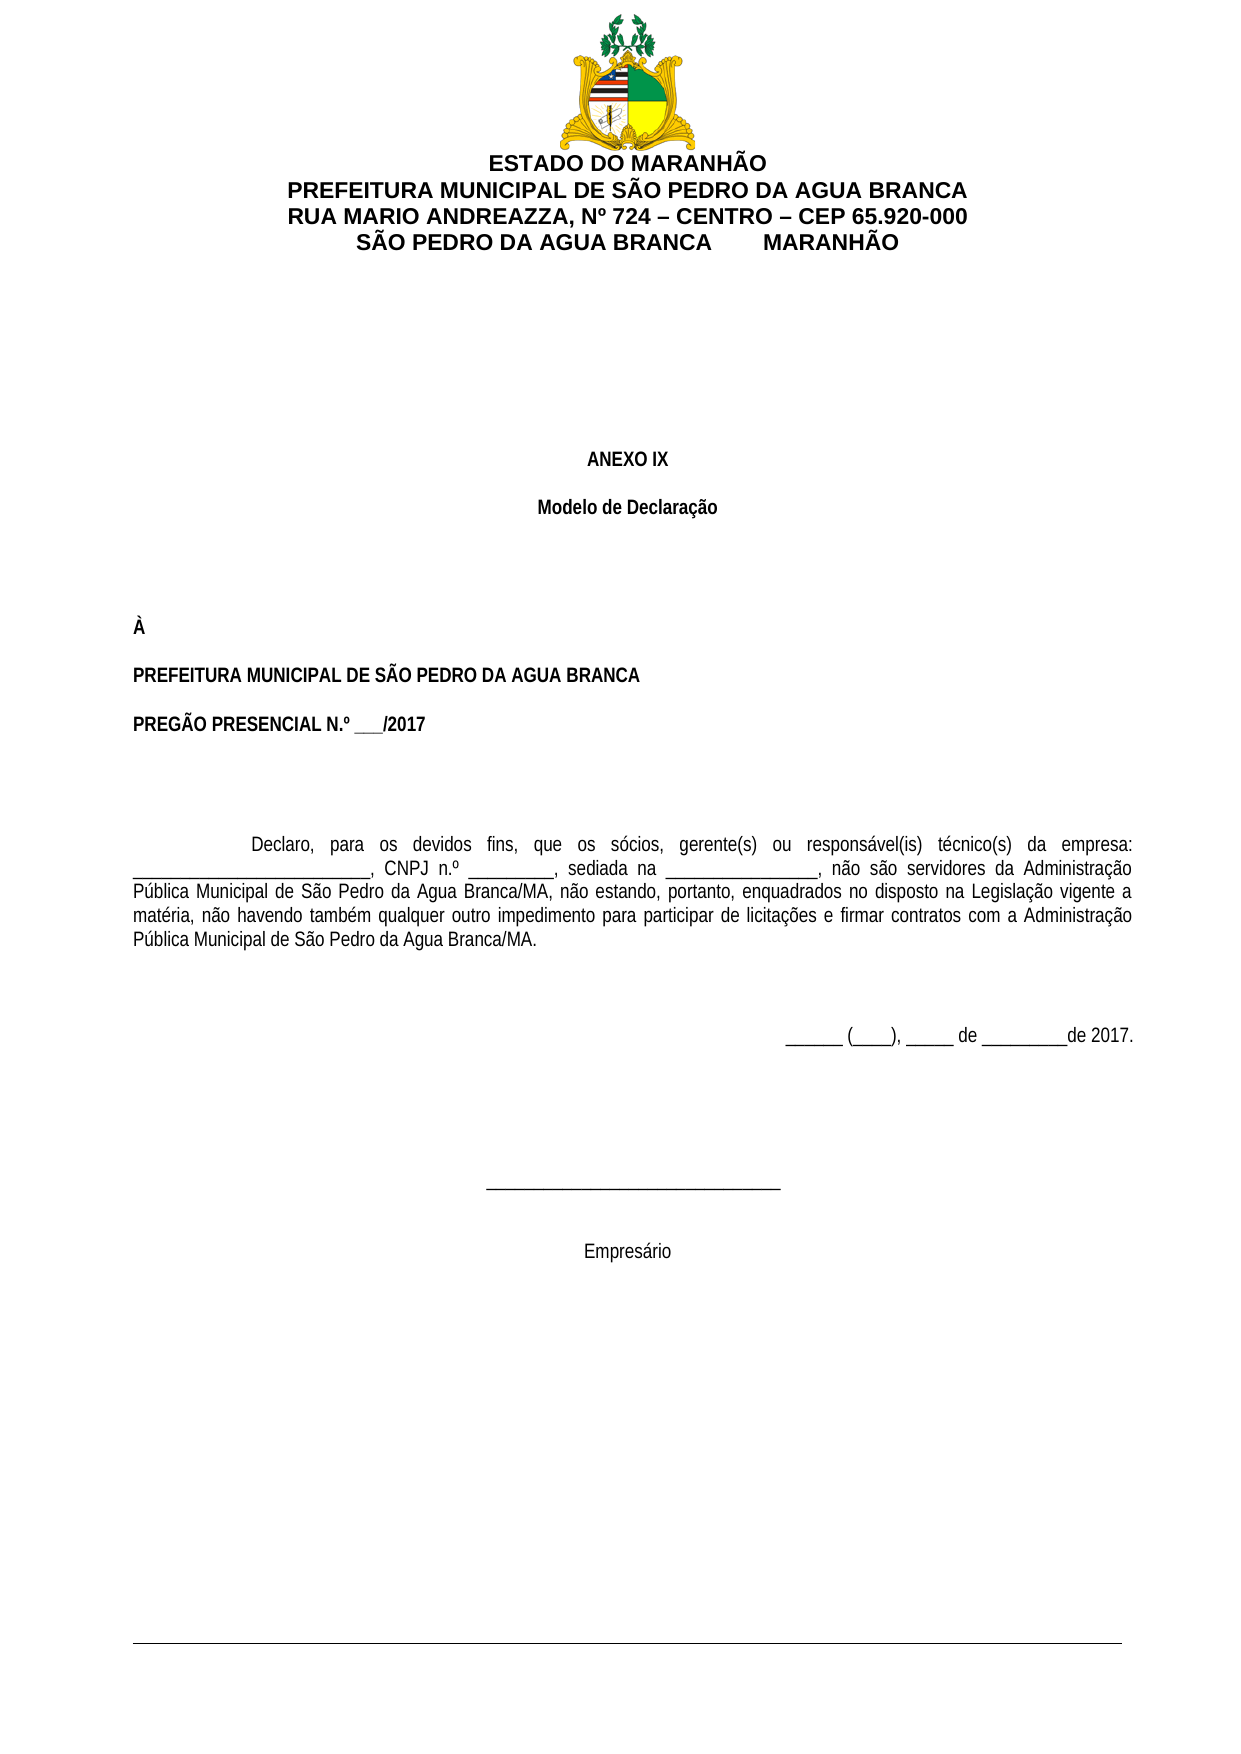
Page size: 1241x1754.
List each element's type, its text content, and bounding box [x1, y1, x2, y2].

text À [133, 615, 1122, 639]
title Modelo de Declaração [133, 495, 1122, 519]
title ______ (____), _____ de _________de 2017. [133, 1023, 1134, 1047]
title PREGÃO PRESENCIAL N.º ___/2017 [133, 712, 1122, 736]
title _______________________________ [133, 1167, 1134, 1191]
text Empresário [133, 1239, 1122, 1263]
text PREFEITURA MUNICIPAL DE SÃO PEDRO DA AGUA BRANCA [133, 663, 1122, 687]
title ANEXO IX [133, 447, 1122, 471]
title Declaro, para os devidos fins, que os sócios, gerente(s) ou responsável(is) técnico(s) da empresa: _________________________, CNPJ n.º _________, sediada na ________________, não são servidores da Administração Pública Municipal de São Pedro da Agua Branca/MA, não estando, portanto, enquadrados no disposto na Legislação vigente a matéria, não havendo também qualquer outro impedimento para participar de licitações e firmar contratos com a Administração Pública Municipal de São Pedro da Agua Branca/MA. [133, 831, 1134, 951]
picture [560, 14, 696, 151]
